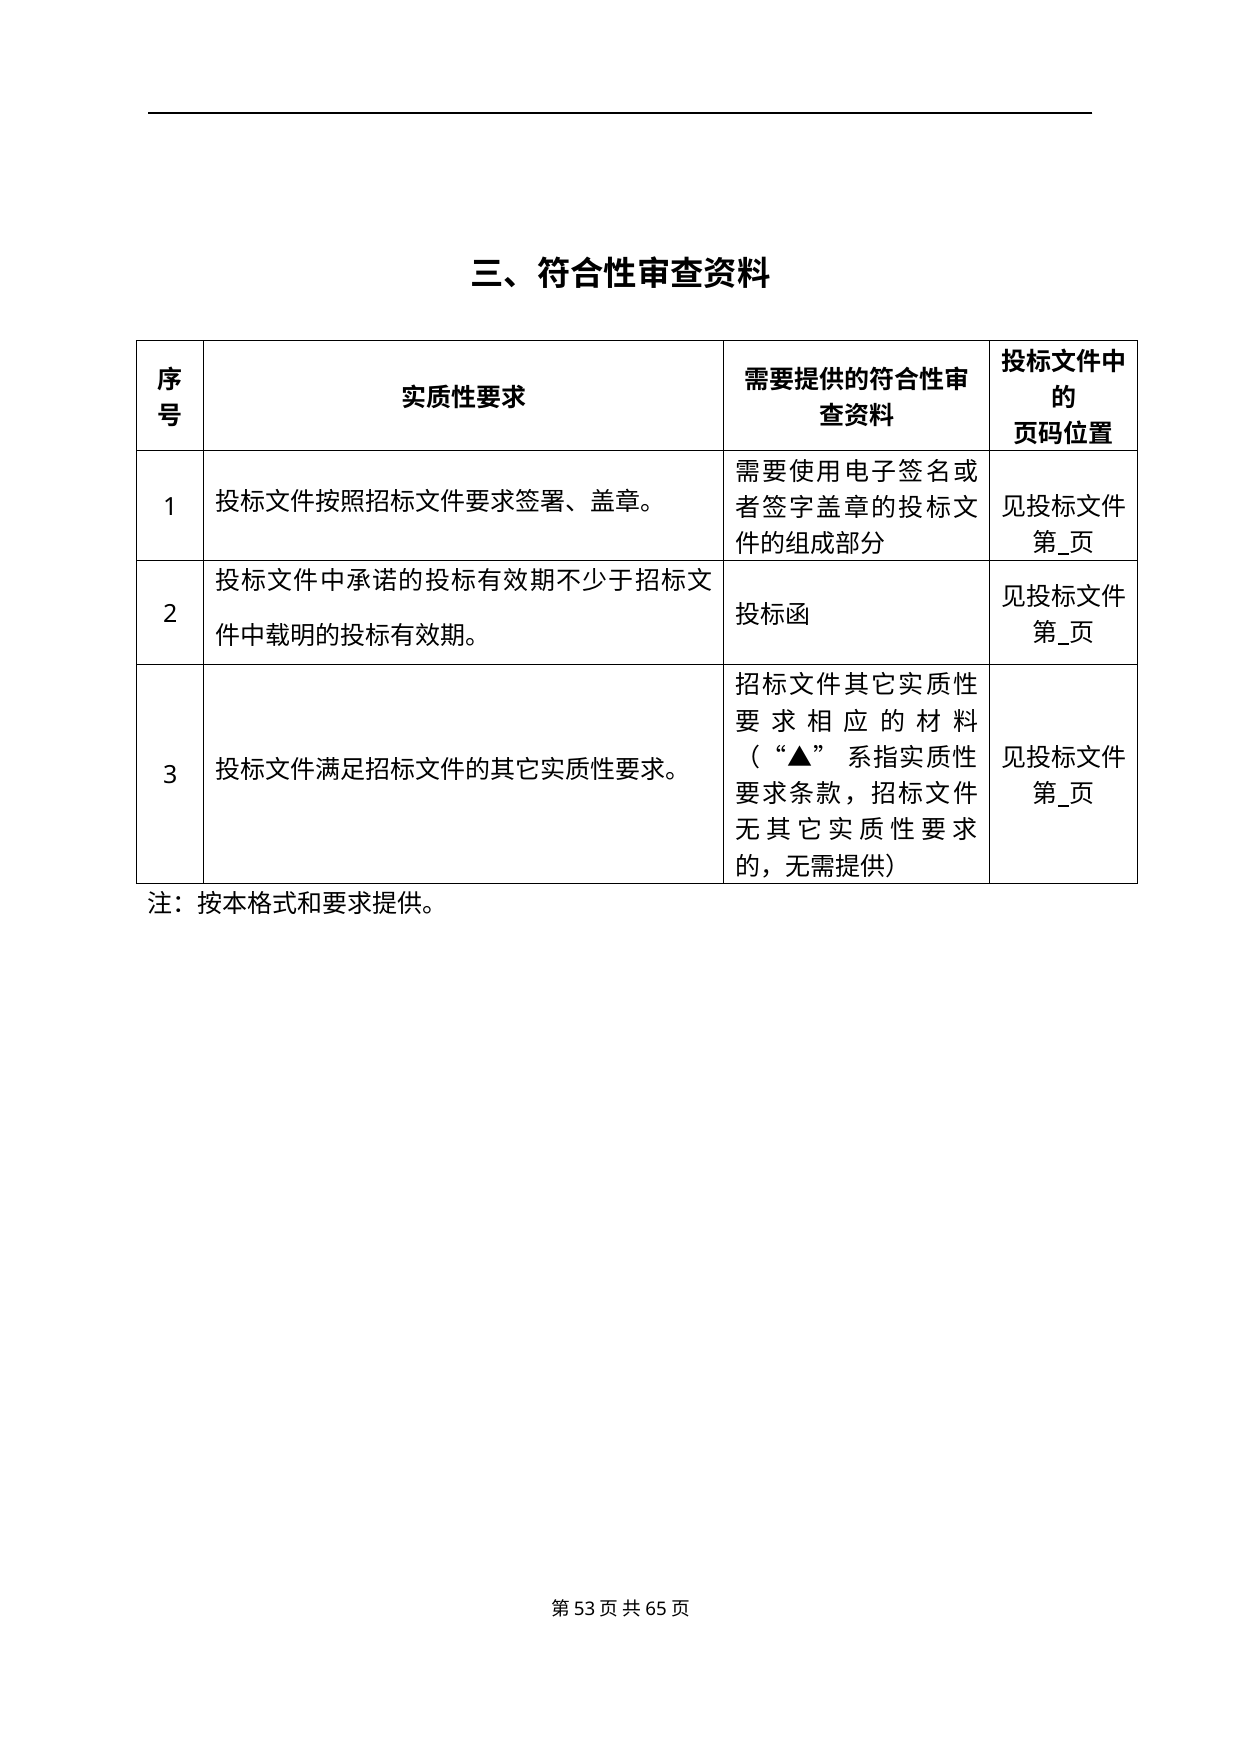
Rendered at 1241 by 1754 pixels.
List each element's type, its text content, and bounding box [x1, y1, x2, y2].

table_header 投标文件中的 页码位置 [990, 341, 1137, 450]
table_cell 投标函 [724, 561, 989, 664]
table_cell 见投标文件 第 页 [990, 451, 1137, 560]
table_header 实质性要求 [204, 341, 723, 450]
table_cell 见投标文件第 页 [990, 665, 1137, 882]
table_cell 投标文件满足招标文件的其它实质性要求。 [204, 665, 723, 882]
table_header 需要提供的符合性审查资料 [724, 341, 989, 450]
table_cell 投标文件中承诺的投标有效期不少于招标文件中载明的投标有效期。 [204, 561, 723, 664]
table_cell 1 [137, 451, 203, 560]
table_cell 投标文件按照招标文件要求签署、盖章。 [204, 451, 723, 560]
table_header 序号 [137, 341, 203, 450]
table_cell 需要使用电子签名或者签字盖章的投标文件的组成部分 [724, 451, 989, 560]
table_cell 2 [137, 561, 203, 664]
text 三、符合性审查资料 [148, 246, 1092, 295]
text 注：按本格式和要求提供。 [148, 884, 1049, 920]
table_cell 招标文件其它实质性要求相应的材料（“▲” 系指实质性要求条款，招标文件无其它实质性要求的，无需提供） [724, 665, 989, 882]
table_cell 见投标文件第 页 [990, 561, 1137, 664]
table_cell 3 [137, 665, 203, 882]
